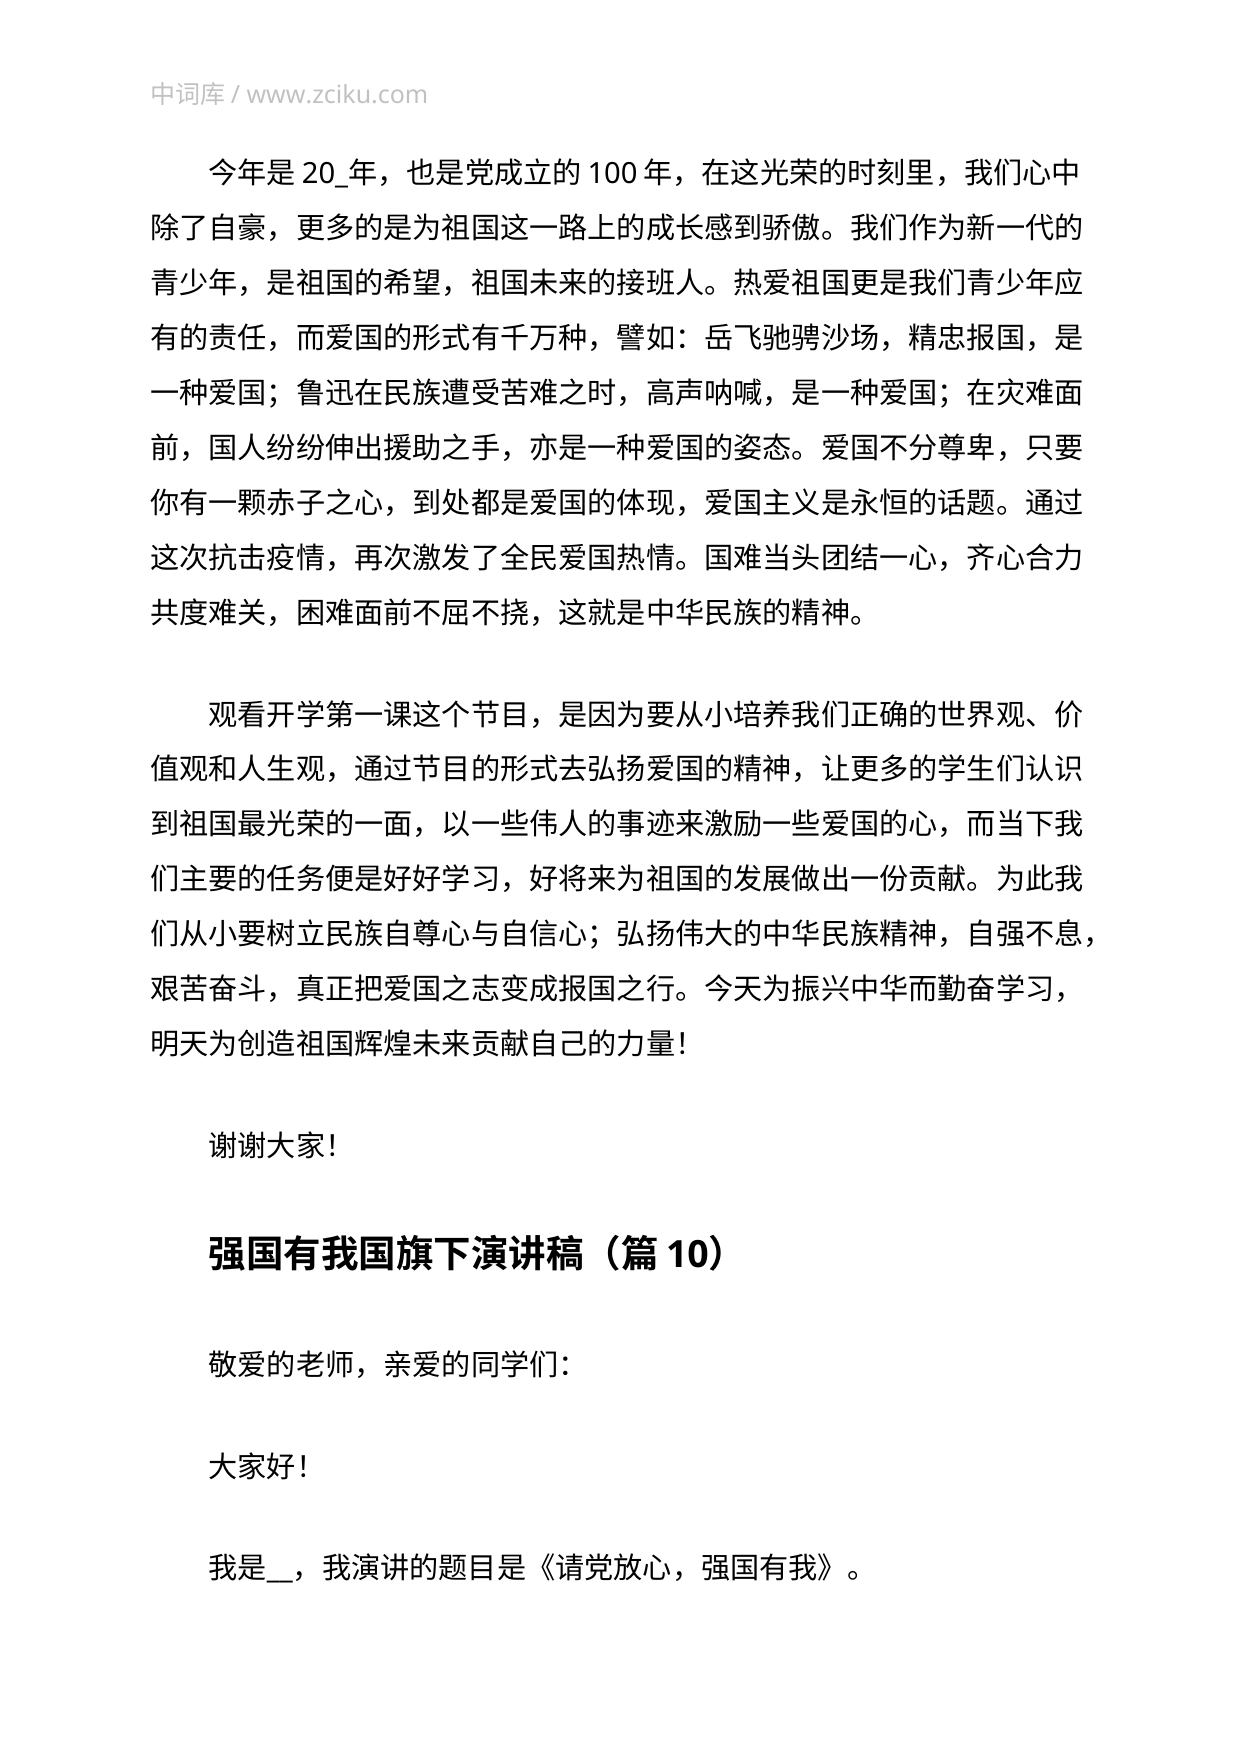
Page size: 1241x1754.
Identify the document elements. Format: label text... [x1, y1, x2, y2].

text 今年是20_年，也是党成立的100年，在这光荣的时刻里，我们心中除了自豪，更多的是为祖国这一路上的成长感到骄傲。我们作为新一代的青少年，是祖国的希望，祖国未来的接班人。热爱祖国更是我们青少年应有的责任，而爱国的形式有千万种，譬如：岳飞驰骋沙场，精忠报国，是一种爱国；鲁迅在民族遭受苦难之时，高声呐喊，是一种爱国；在灾难面前，国人纷纷伸出援助之手，亦是一种爱国的姿态。爱国不分尊卑，只要你有一颗赤子之心，到处都是爱国的体现，爱国主义是永恒的话题。通过这次抗击疫情，再次激发了全民爱国热情。国难当头团结一心，齐心合力共度难关，困难面前不屈不挠，这就是中华民族的精神。 [150, 150, 1090, 632]
text 强国有我国旗下演讲稿（篇10） [150, 1224, 1090, 1278]
text 我是__，我演讲的题目是《请党放心，强国有我》。 [150, 1545, 1090, 1587]
text 大家好！ [150, 1443, 1090, 1486]
text 敬爱的老师，亲爱的同学们： [150, 1342, 1090, 1384]
text 谢谢大家！ [150, 1122, 1090, 1164]
text 观看开学第一课这个节目，是因为要从小培养我们正确的世界观、价值观和人生观，通过节目的形式去弘扬爱国的精神，让更多的学生们认识到祖国最光荣的一面，以一些伟人的事迹来激励一些爱国的心，而当下我们主要的任务便是好好学习，好将来为祖国的发展做出一份贡献。为此我们从小要树立民族自尊心与自信心；弘扬伟大的中华民族精神，自强不息，艰苦奋斗，真正把爱国之志变成报国之行。今天为振兴中华而勤奋学习，明天为创造祖国辉煌未来贡献自己的力量！ [150, 691, 1090, 1063]
